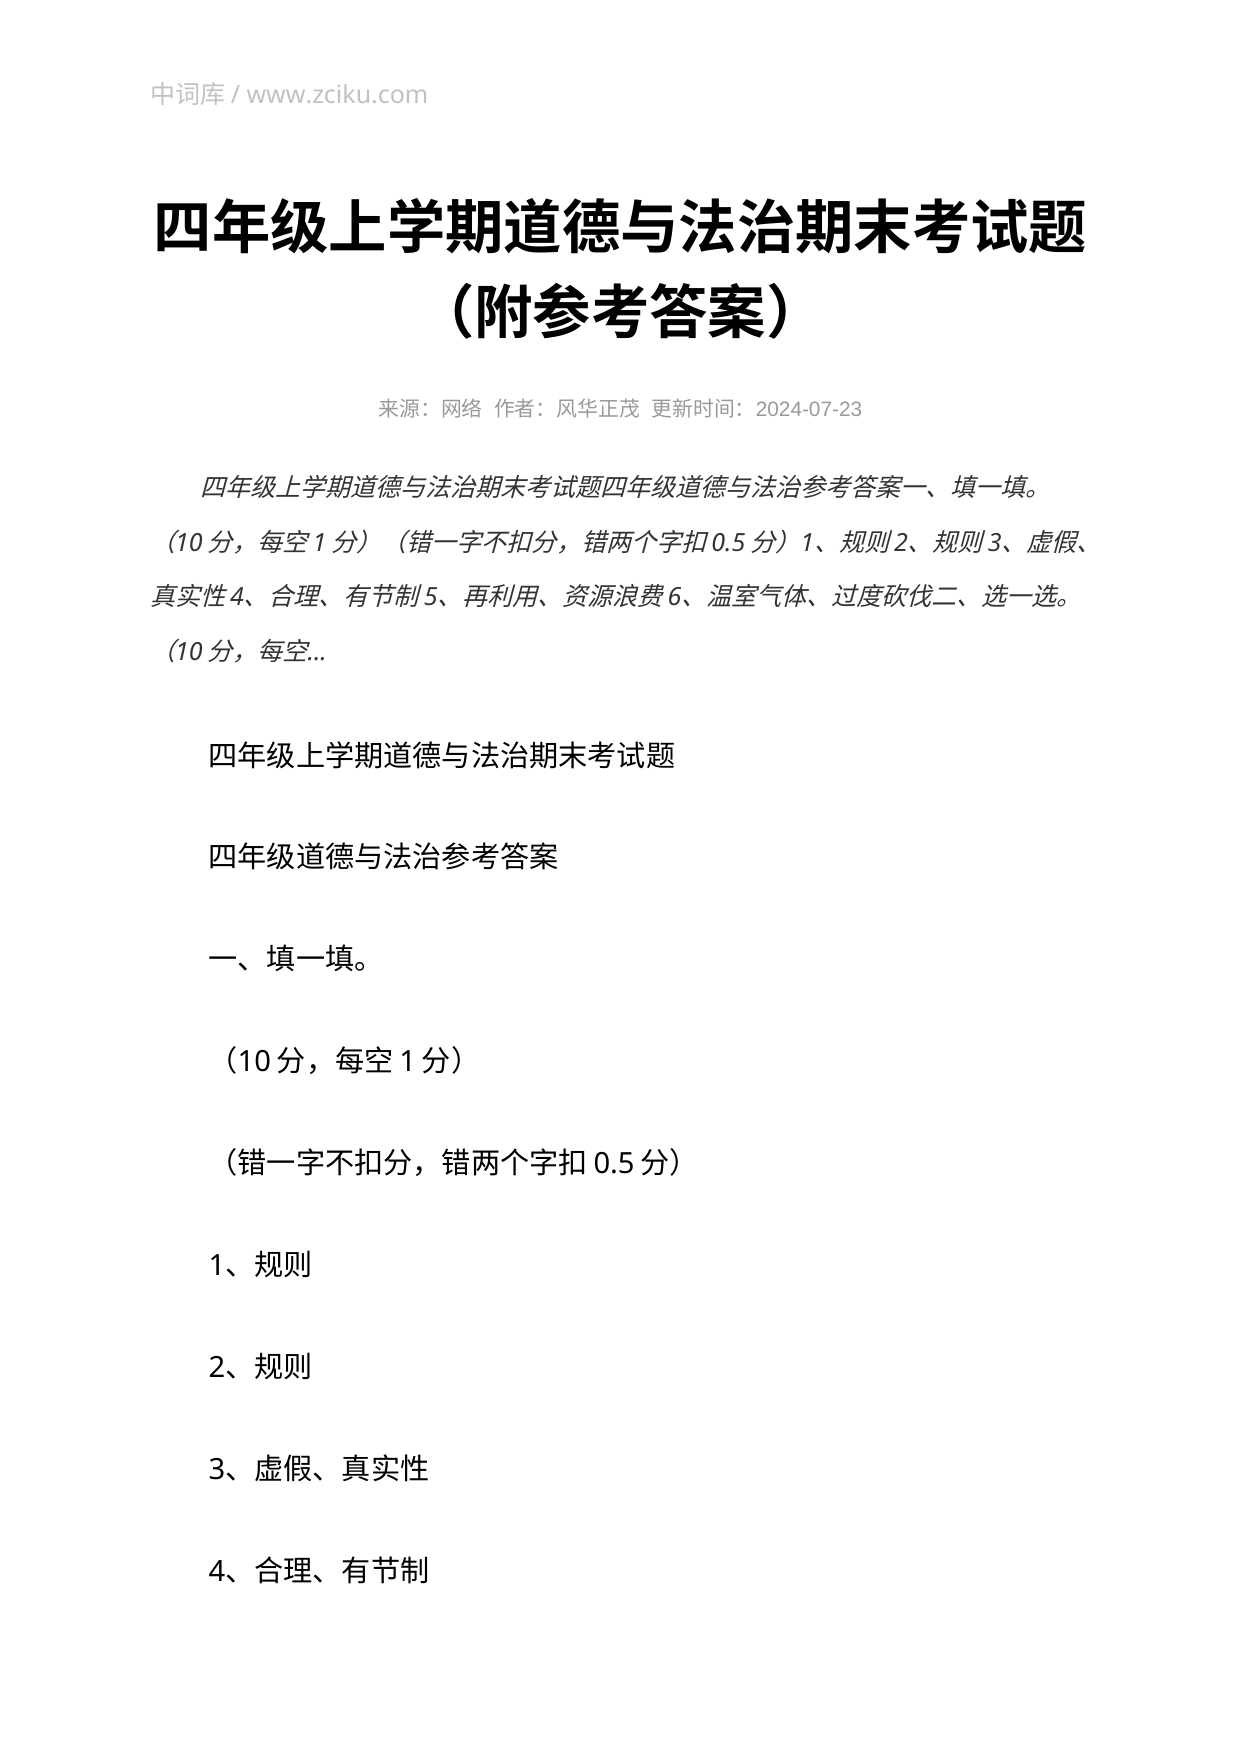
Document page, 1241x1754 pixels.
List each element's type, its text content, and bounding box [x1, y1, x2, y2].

text 3、虚假、真实性 [150, 1446, 1090, 1488]
text 来源：网络 作者：风华正茂 更新时间：2024-07-23 [150, 397, 1090, 421]
text 一、填一填。 [150, 936, 1090, 978]
subtitle 四年级上学期道德与法治期末考试题（附参考答案） [150, 181, 1090, 350]
text 四年级上学期道德与法治期末考试题 [150, 732, 1090, 774]
text 四年级上学期道德与法治期末考试题四年级道德与法治参考答案一、填一填。（10分，每空1分）（错一字不扣分，错两个字扣0.5分）1、规则2、规则3、虚假、真实性4、合理、有节制5、再利用、资源浪费6、温室气体、过度砍伐二、选一选。（10分，每空... [150, 468, 1090, 667]
text （错一字不扣分，错两个字扣0.5分） [150, 1139, 1090, 1182]
text 四年级道德与法治参考答案 [150, 834, 1090, 876]
text 2、规则 [150, 1343, 1090, 1386]
text （10分，每空1分） [150, 1038, 1090, 1080]
text 1、规则 [150, 1242, 1090, 1284]
text 4、合理、有节制 [150, 1547, 1090, 1590]
